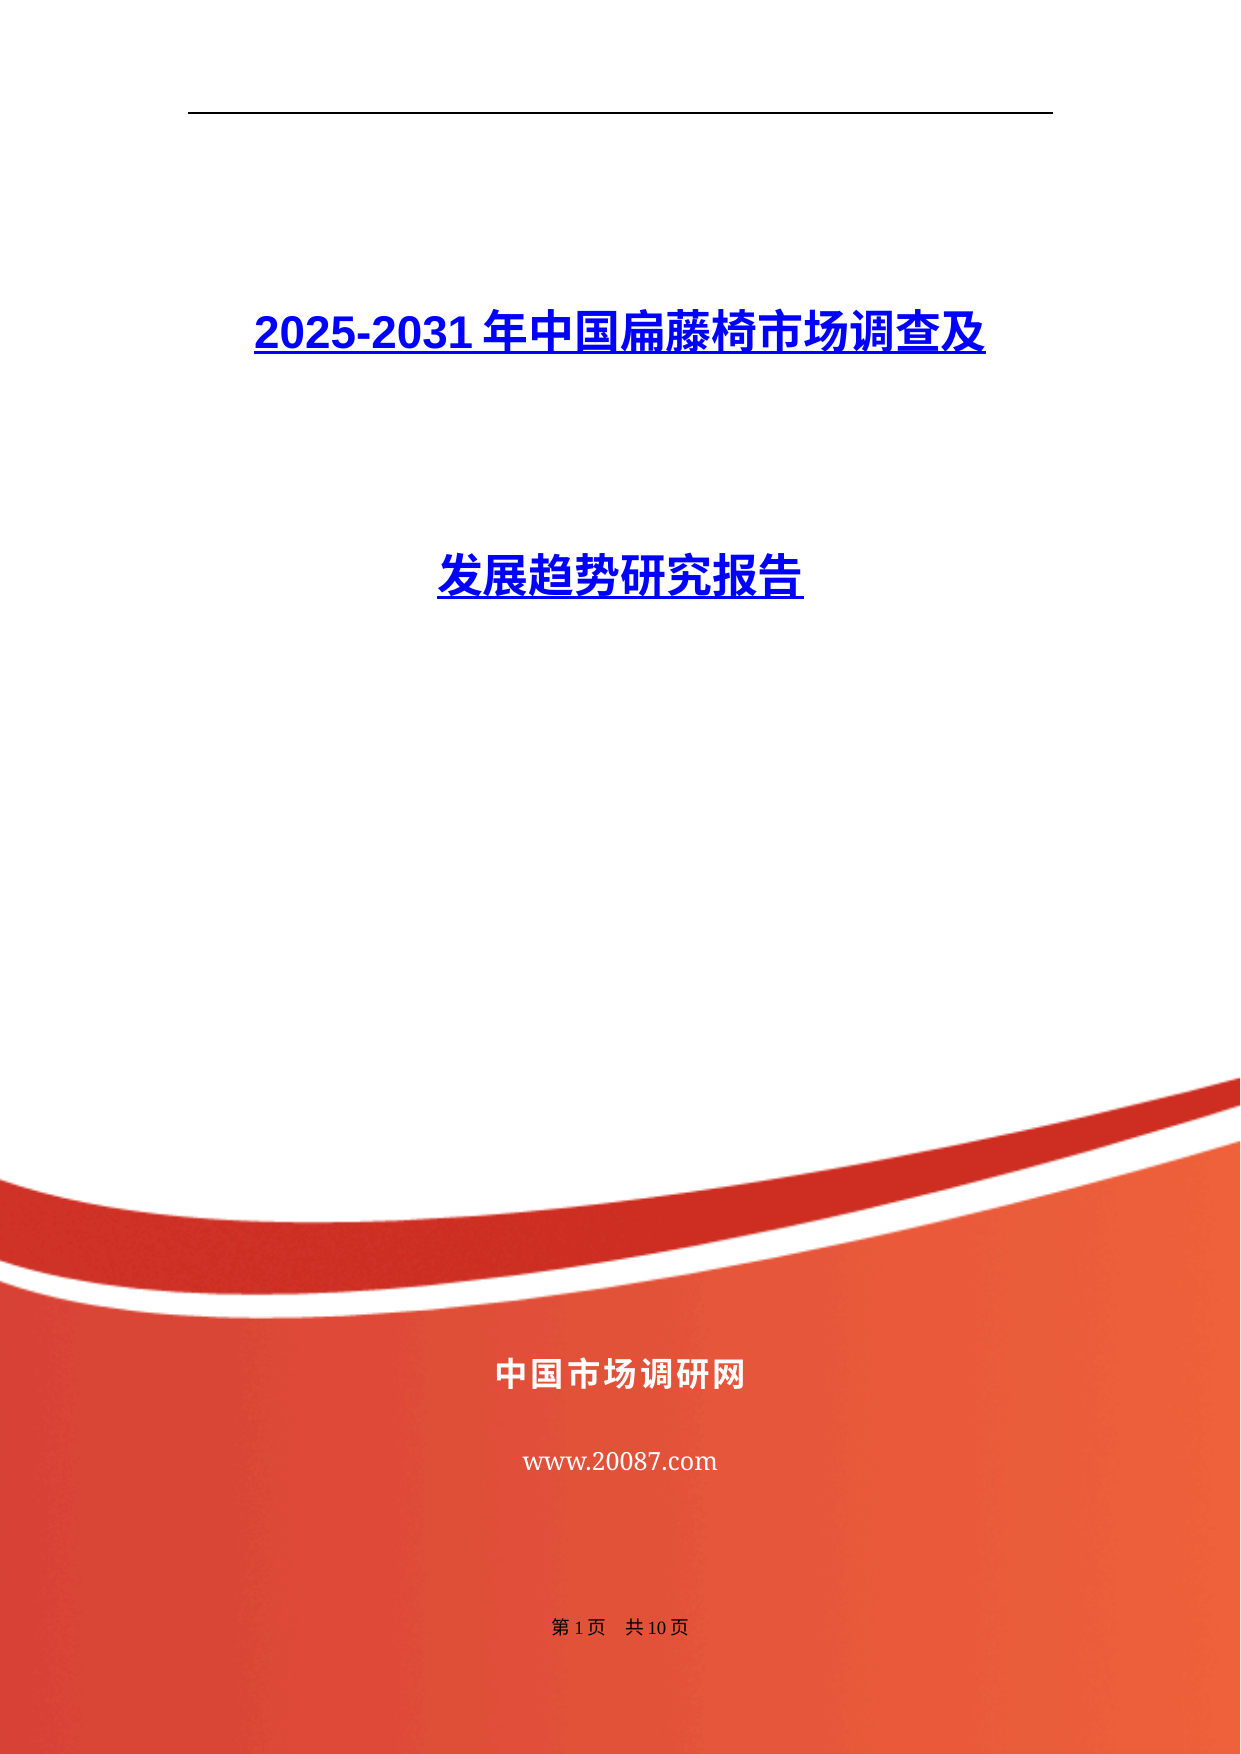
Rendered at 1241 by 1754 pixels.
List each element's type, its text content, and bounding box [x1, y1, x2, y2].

table_header 2025-2031年中国扁藤椅市场调查及发展趋势研究报告 [188, 207, 1053, 773]
text www.20087.com [187, 1428, 1053, 1493]
picture [0, 1006, 1241, 1754]
subtitle 中国市场调研网 [187, 1339, 1053, 1404]
